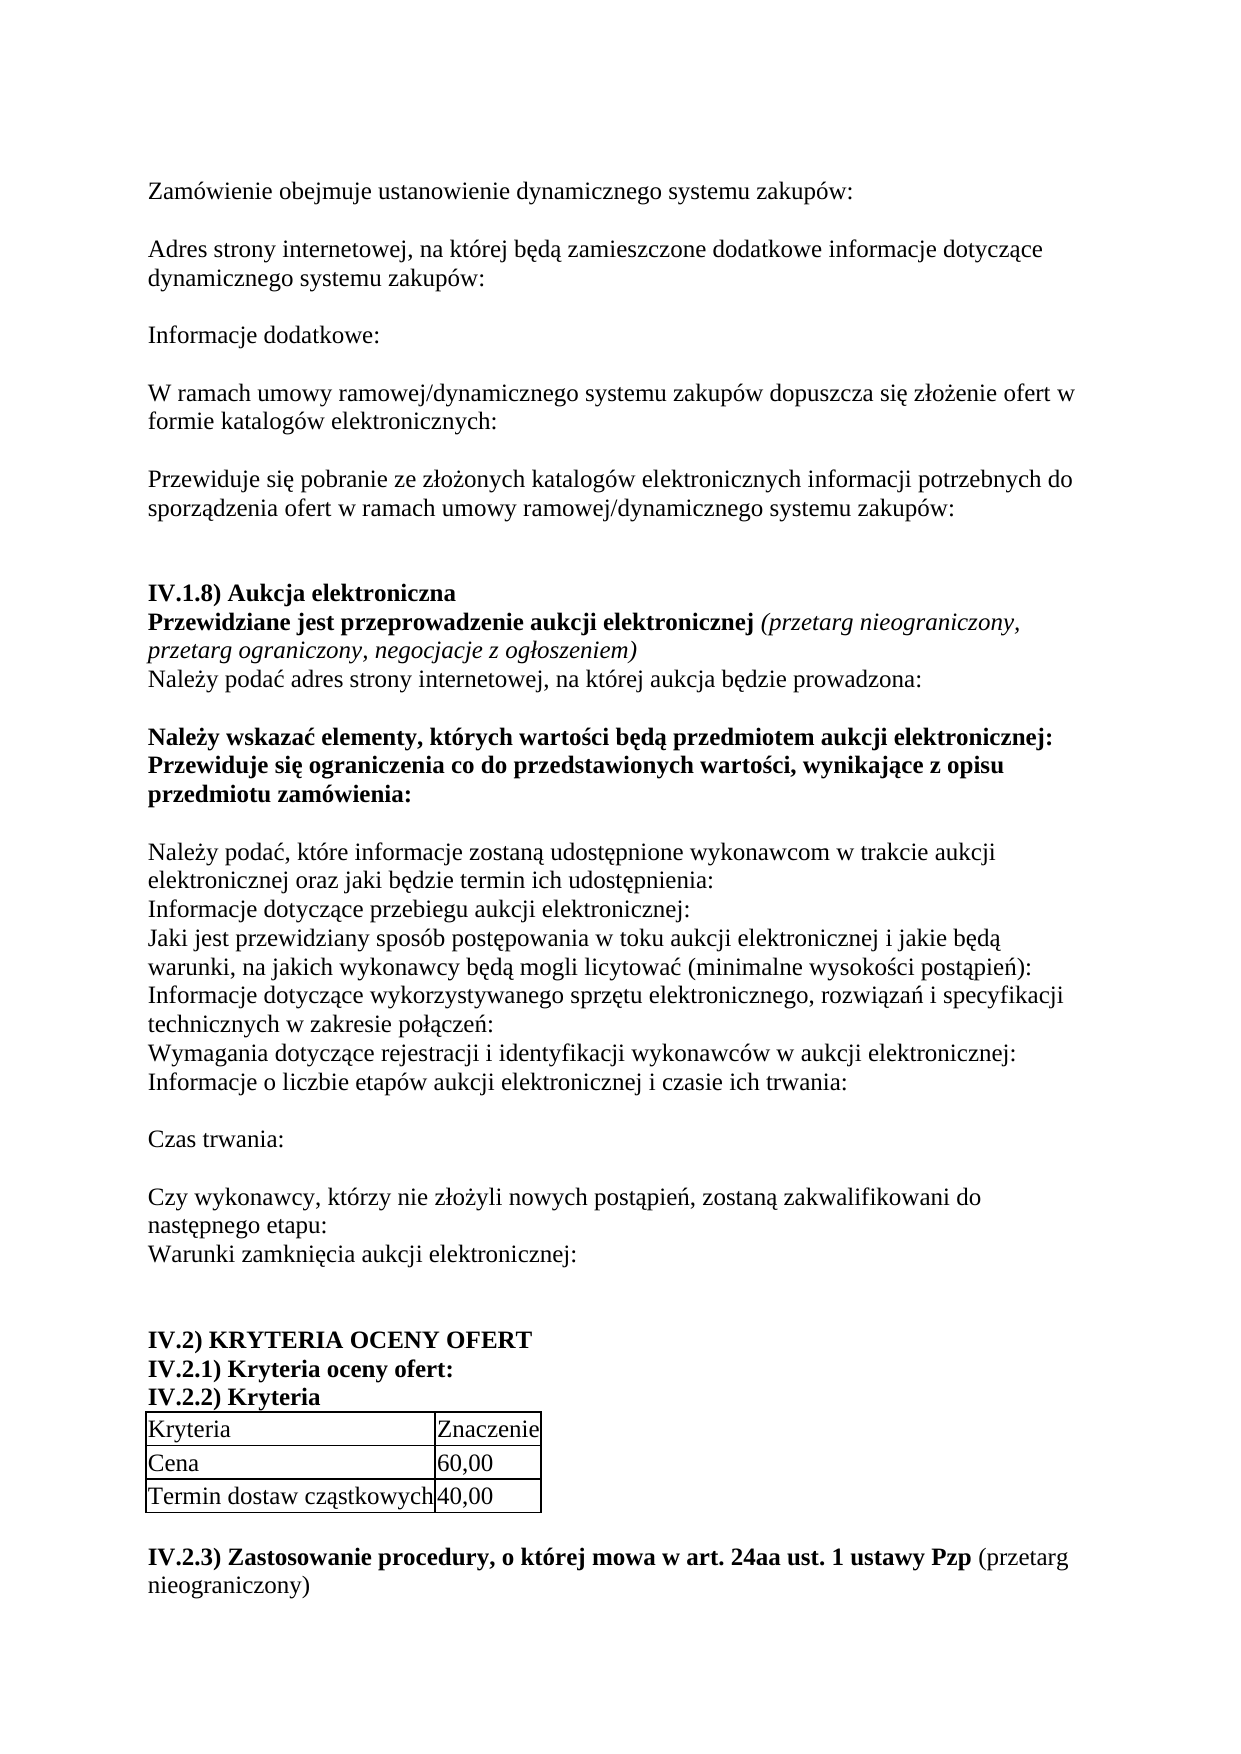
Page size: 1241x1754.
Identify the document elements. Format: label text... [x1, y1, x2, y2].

table_header Kryteria [147, 1413, 434, 1444]
table_cell Cena [147, 1446, 434, 1478]
text IV.1.8) Aukcja elektroniczna Przewidziane jest przeprowadzenie aukcji elektronicznej (przetarg nieograniczony, przetarg ograniczony, negocjacje z ogłoszeniem) Należy podać adres strony internetowej, na której aukcja będzie prowadzona: Należy wskazać elementy, których wartości będą przedmiotem aukcji elektronicznej: Przewiduje się ograniczenia co do przedstawionych wartości, wynikające z opisu przedmiotu zamówienia: Należy podać, które informacje zostaną udostępnione wykonawcom w trakcie aukcji elektronicznej oraz jaki będzie termin ich udostępnienia: Informacje dotyczące przebiegu aukcji elektronicznej: Jaki jest przewidziany sposób postępowania w toku aukcji elektronicznej i jakie będą warunki, na jakich wykonawcy będą mogli licytować (minimalne wysokości postąpień): Informacje dotyczące wykorzystywanego sprzętu elektronicznego, rozwiązań i specyfikacji technicznych w zakresie połączeń: Wymagania dotyczące rejestracji i identyfikacji wykonawców w aukcji elektronicznej: Informacje o liczbie etapów aukcji elektronicznej i czasie ich trwania: [148, 549, 1093, 1096]
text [148, 148, 1093, 549]
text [148, 1513, 1093, 1599]
table_cell Termin dostaw cząstkowych [147, 1480, 434, 1511]
table_cell 60,00 [436, 1446, 540, 1478]
text IV.2) KRYTERIA OCENY OFERT IV.2.1) Kryteria oceny ofert: IV.2.2) Kryteria [148, 1296, 1093, 1411]
table_cell 40,00 [436, 1480, 540, 1511]
table_header Znaczenie [436, 1413, 540, 1444]
text Czas trwania: Czy wykonawcy, którzy nie złożyli nowych postąpień, zostaną zakwalifikowani do następnego etapu: Warunki zamknięcia aukcji elektronicznej: [148, 1096, 1093, 1296]
